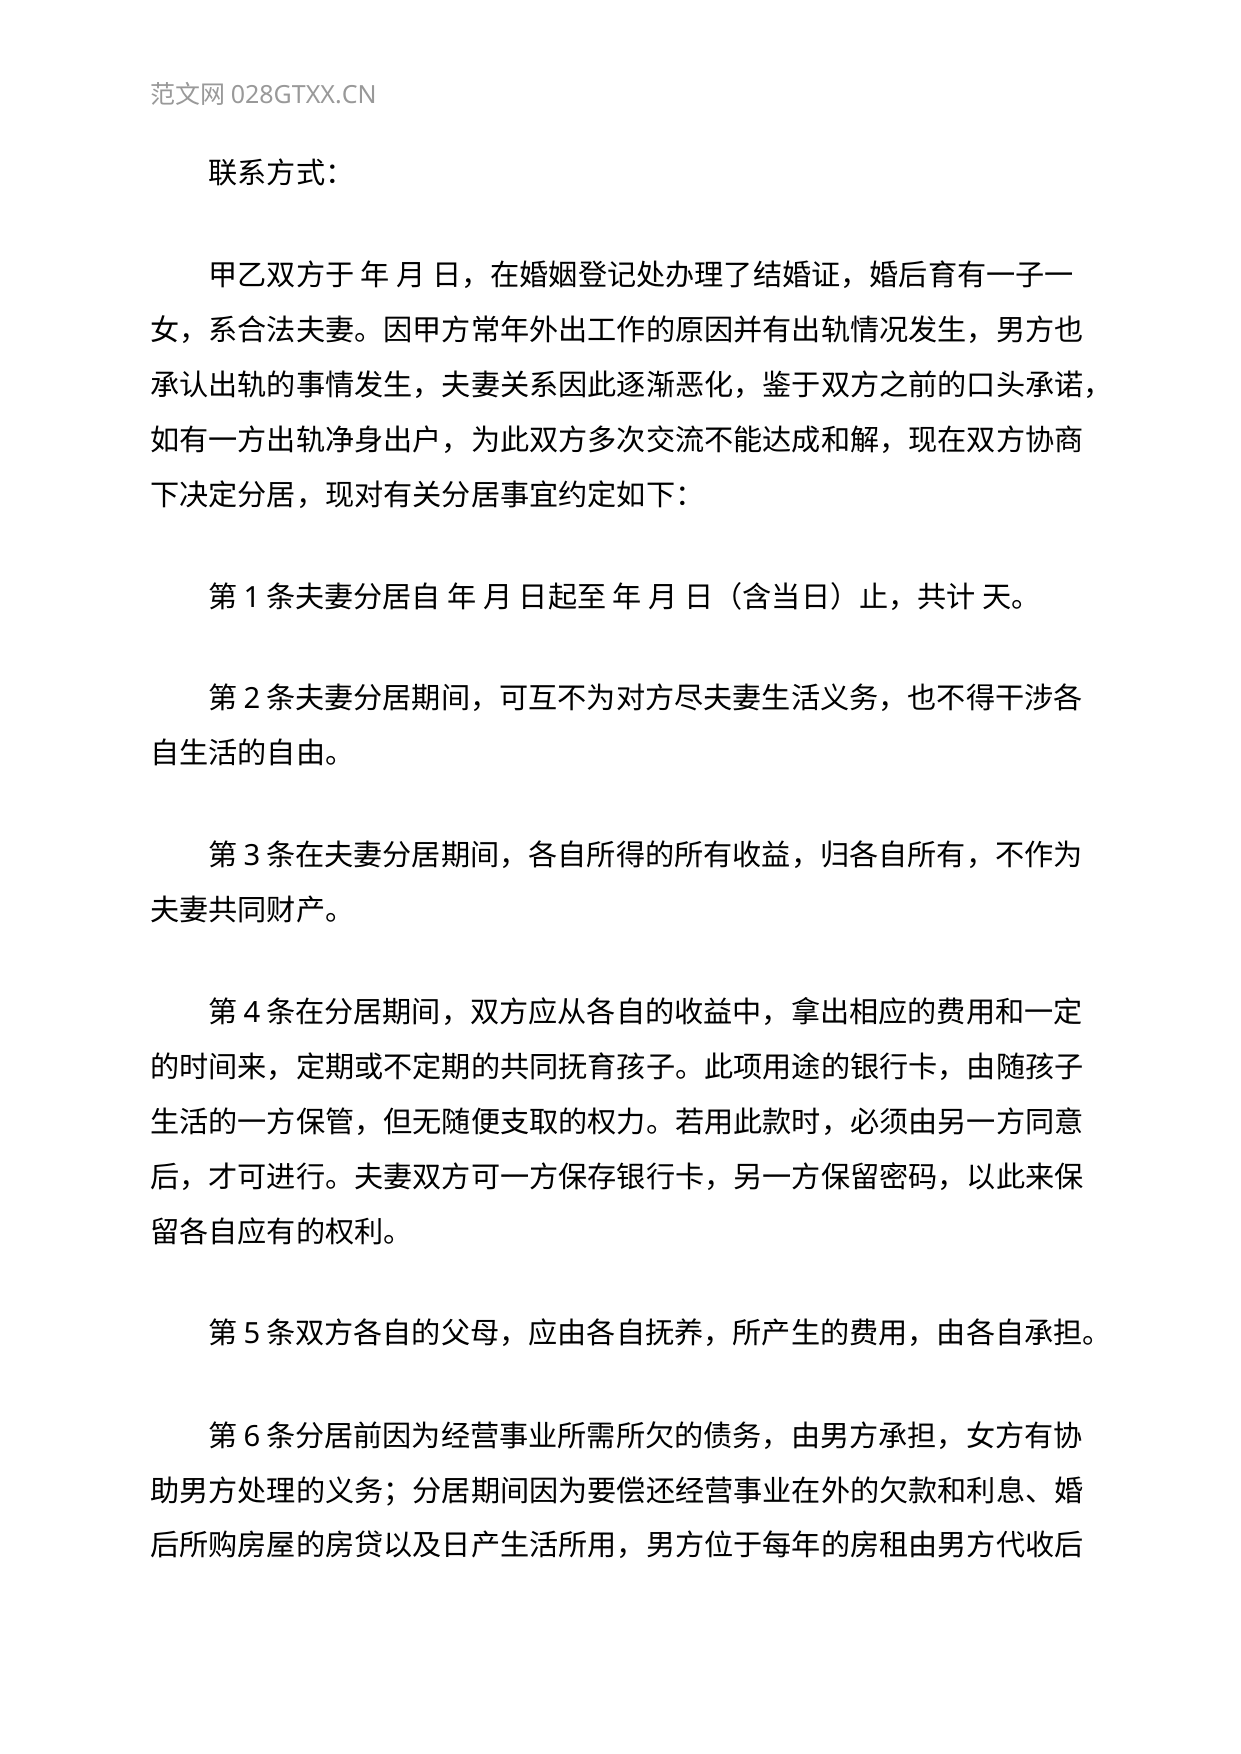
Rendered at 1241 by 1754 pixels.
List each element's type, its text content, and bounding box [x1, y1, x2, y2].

text 联系方式： [150, 150, 1090, 192]
text 第2条夫妻分居期间，可互不为对方尽夫妻生活义务，也不得干涉各自生活的自由。 [150, 675, 1090, 772]
text 第4条在分居期间，双方应从各自的收益中，拿出相应的费用和一定的时间来，定期或不定期的共同抚育孩子。此项用途的银行卡，由随孩子生活的一方保管，但无随便支取的权力。若用此款时，必须由另一方同意后，才可进行。夫妻双方可一方保存银行卡，另一方保留密码，以此来保留各自应有的权利。 [150, 989, 1090, 1251]
text 甲乙双方于 年 月 日，在婚姻登记处办理了结婚证，婚后育有一子一女，系合法夫妻。因甲方常年外出工作的原因并有出轨情况发生，男方也承认出轨的事情发生，夫妻关系因此逐渐恶化，鉴于双方之前的口头承诺，如有一方出轨净身出户，为此双方多次交流不能达成和解，现在双方协商下决定分居，现对有关分居事宜约定如下： [150, 252, 1090, 514]
text 第1条夫妻分居自 年 月 日起至 年 月 日（含当日）止，共计 天。 [150, 573, 1090, 616]
text 第5条双方各自的父母，应由各自抚养，所产生的费用，由各自承担。 [150, 1310, 1090, 1352]
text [150, 1412, 1090, 1564]
text 第3条在夫妻分居期间，各自所得的所有收益，归各自所有，不作为夫妻共同财产。 [150, 832, 1090, 929]
